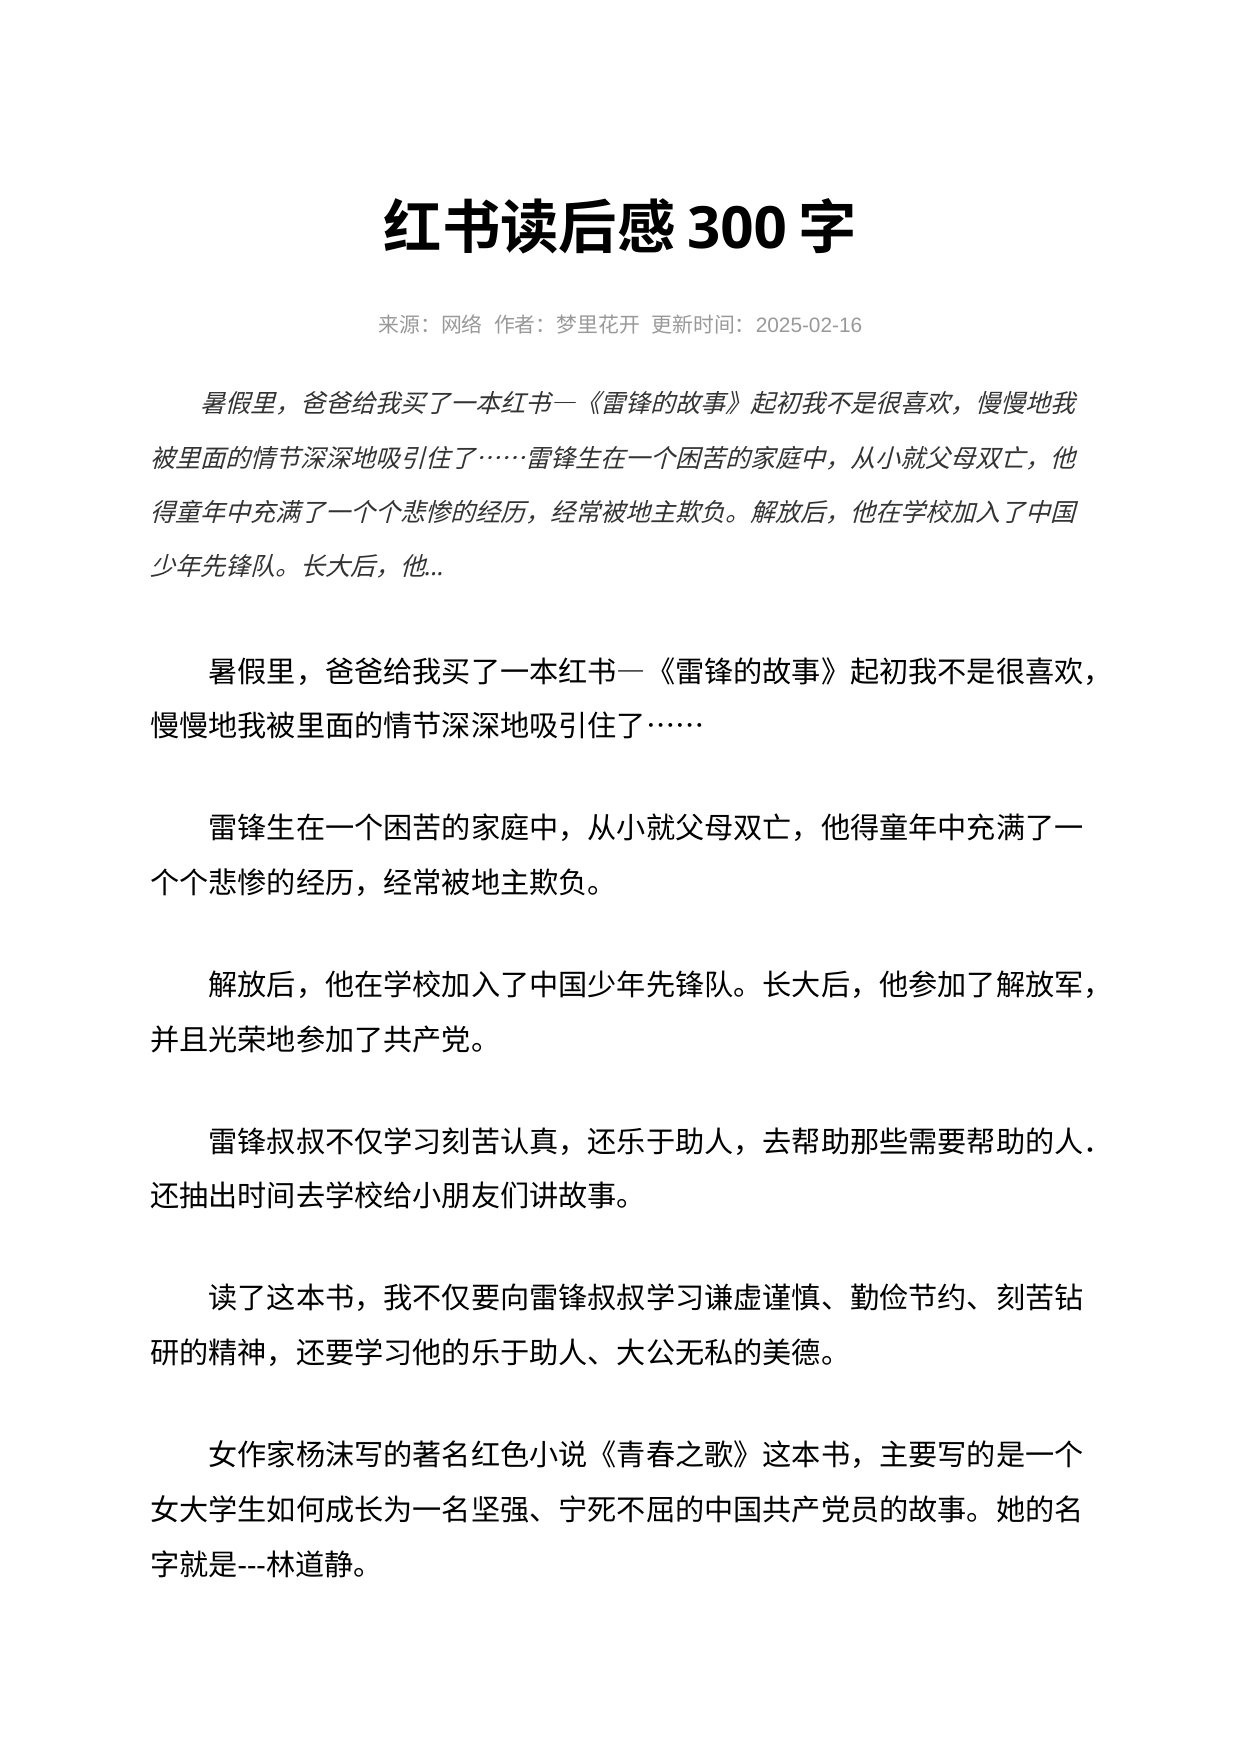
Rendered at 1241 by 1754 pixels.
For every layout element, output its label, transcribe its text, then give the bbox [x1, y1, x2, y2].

text 暑假里，爸爸给我买了一本红书—《雷锋的故事》起初我不是很喜欢，慢慢地我被里面的情节深深地吸引住了…… [150, 648, 1090, 745]
text 雷锋叔叔不仅学习刻苦认真，还乐于助人，去帮助那些需要帮助的人．还抽出时间去学校给小朋友们讲故事。 [150, 1118, 1090, 1215]
text 雷锋生在一个困苦的家庭中，从小就父母双亡，他得童年中充满了一个个悲惨的经历，经常被地主欺负。 [150, 805, 1090, 902]
text 来源：网络 作者：梦里花开 更新时间：2025-02-16 [150, 313, 1090, 337]
text 读了这本书，我不仅要向雷锋叔叔学习谦虚谨慎、勤俭节约、刻苦钻研的精神，还要学习他的乐于助人、大公无私的美德。 [150, 1275, 1090, 1372]
text 暑假里，爸爸给我买了一本红书—《雷锋的故事》起初我不是很喜欢，慢慢地我被里面的情节深深地吸引住了……雷锋生在一个困苦的家庭中，从小就父母双亡，他得童年中充满了一个个悲惨的经历，经常被地主欺负。解放后，他在学校加入了中国少年先锋队。长大后，他... [150, 384, 1090, 583]
text 女作家杨沫写的著名红色小说《青春之歌》这本书，主要写的是一个女大学生如何成长为一名坚强、宁死不屈的中国共产党员的故事。她的名字就是---林道静。 [150, 1431, 1090, 1584]
text 解放后，他在学校加入了中国少年先锋队。长大后，他参加了解放军，并且光荣地参加了共产党。 [150, 961, 1090, 1059]
subtitle 红书读后感300字 [150, 181, 1090, 266]
